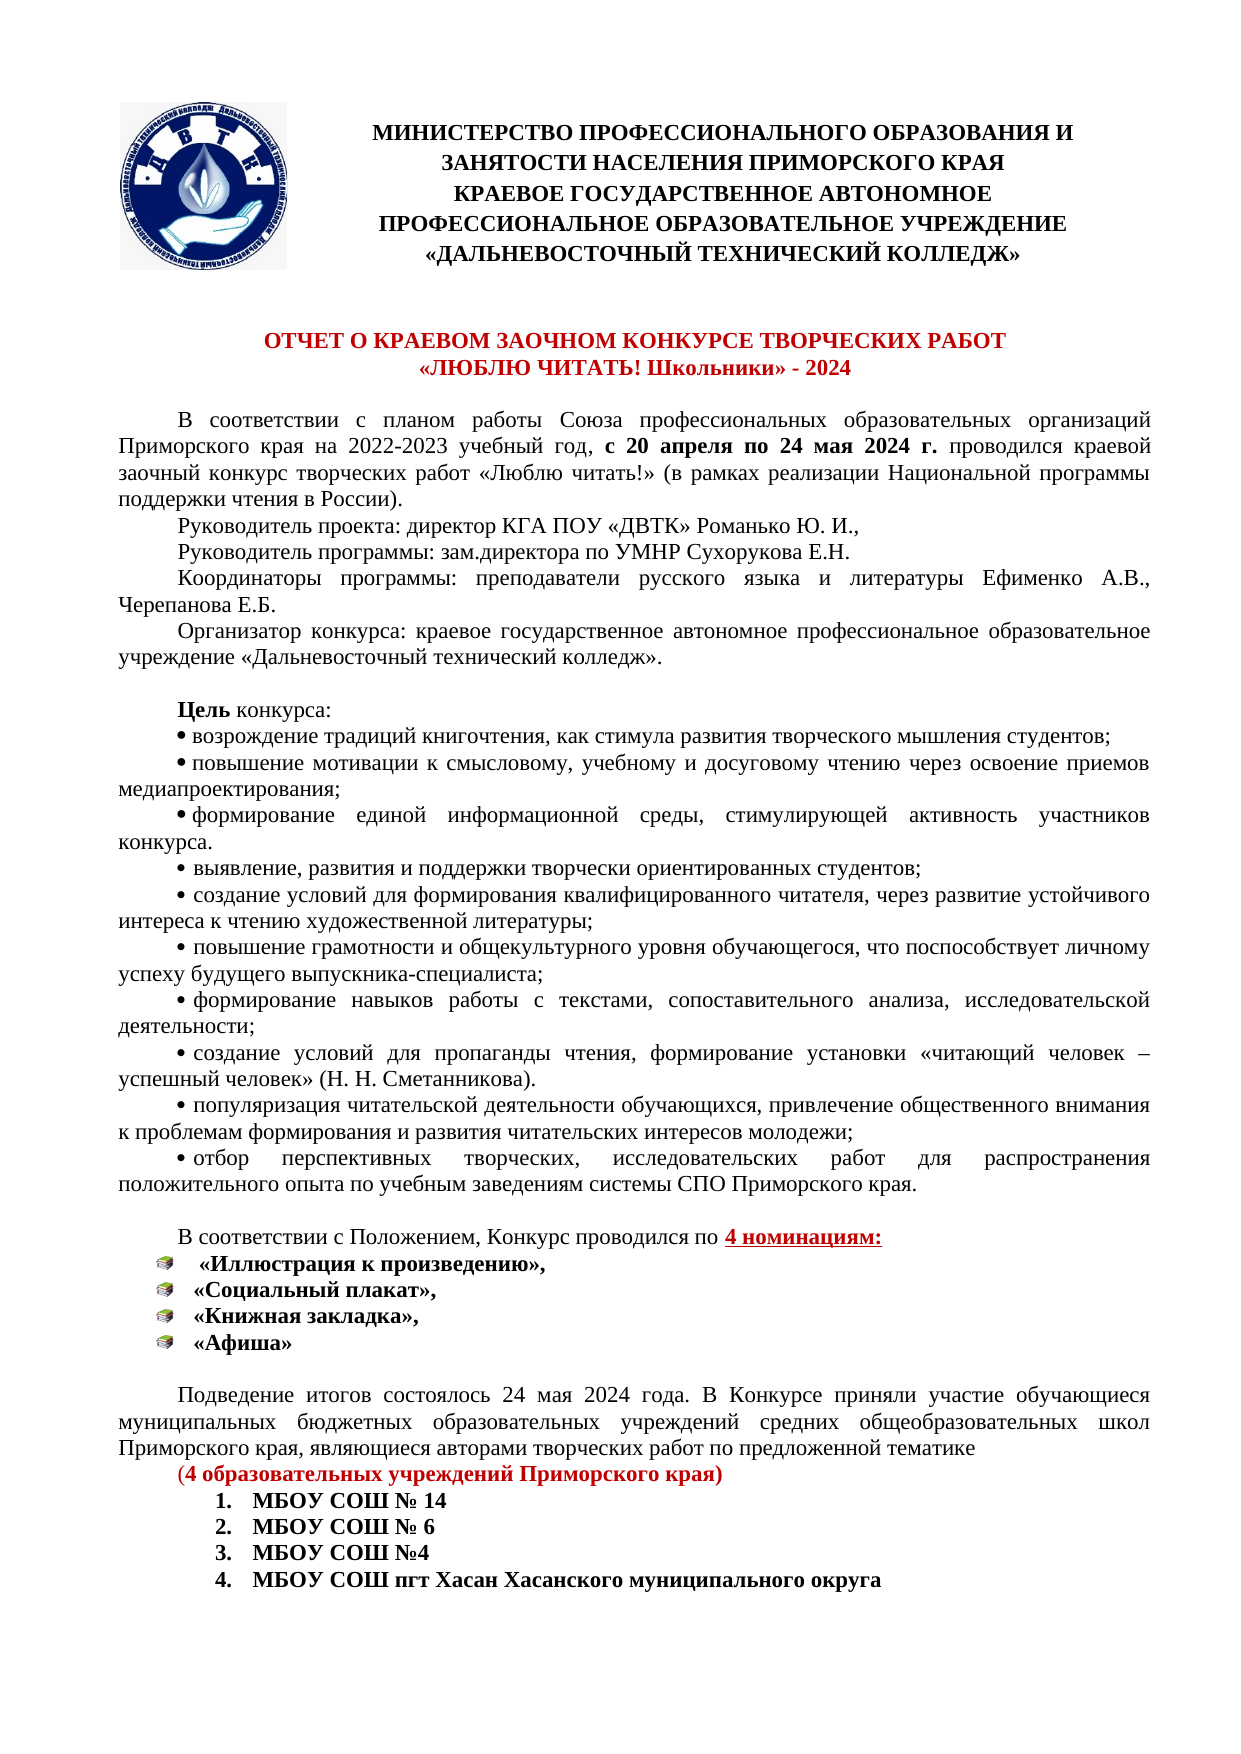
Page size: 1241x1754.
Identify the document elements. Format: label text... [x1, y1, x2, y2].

list МБОУ СОШ № 6 [215, 1513, 1152, 1539]
list возрождение традиций книгочтения, как стимула развития творческого мышления студентов; [118, 722, 1152, 749]
list «Афиша» [156, 1329, 1152, 1355]
text Организатор конкурса: краевое государственное автономное профессиональное образовательное учреждение «Дальневосточный технический колледж». [118, 617, 1152, 670]
text «ЛЮБЛЮ ЧИТАТЬ! Школьники» - 2024 [118, 353, 1152, 380]
table_header [107, 89, 305, 301]
table_header МИНИСТЕРСТВО ПРОФЕССИОНАЛЬНОГО образования И ЗАНЯТОСТИ НАСЕЛЕНИЯ приморского края КРАЕВОЕ ГОСУДАРСТВЕННОЕ АвТОНОМНОЕ ПРОФЕССИоНАЛЬНОЕ ОБРАЗОВАТЕЛЬНОЕ УЧРЕЖДЕНИЕ «ДАЛЬНЕВОСТОЧНЫЙ ТЕХНИЧЕСКИЙ КОЛЛЕДЖ» [305, 89, 1140, 301]
text Руководитель программы: зам.директора по УМНР Сухорукова Е.Н. [118, 538, 1152, 564]
text (4 образовательных учреждений Приморского края) [118, 1460, 1152, 1487]
list «Иллюстрация к произведению», [156, 1249, 1152, 1276]
text Координаторы программы: преподаватели русского языка и литературы Ефименко А.В., Черепанова Е.Б. [118, 564, 1152, 617]
text Подведение итогов состоялось 24 мая 2024 года. В Конкурсе приняли участие обучающиеся муниципальных бюджетных образовательных учреждений средних общеобразовательных школ Приморского края, являющиеся авторами творческих работ по предложенной тематике [118, 1381, 1152, 1460]
list отбор перспективных творческих, исследовательских работ для распространения положительного опыта по учебным заведениям системы СПО Приморского края. [118, 1144, 1152, 1197]
list МБОУ СОШ № 14 [215, 1487, 1152, 1513]
picture [156, 1307, 174, 1324]
list МБОУ СОШ пгт Хасан Хасанского муниципального округа [215, 1566, 1152, 1592]
text Цель конкурса: [118, 696, 1152, 722]
list создание условий для формирования квалифицированного читателя, через развитие устойчивого интереса к чтению художественной литературы; [118, 881, 1152, 933]
list «Книжная закладка», [156, 1302, 1152, 1329]
picture [156, 1280, 174, 1298]
text Руководитель проекта: директор КГА ПОУ «ДВТК» Романько Ю. И., [118, 512, 1152, 538]
list выявление, развития и поддержки творчески ориентированных студентов; [118, 854, 1152, 881]
picture [156, 1333, 174, 1350]
list повышение грамотности и общекультурного уровня обучающегося, что поспособствует личному успеху будущего выпускника-специалиста; [118, 933, 1152, 986]
list популяризация читательской деятельности обучающихся, привлечение общественного внимания к проблемам формирования и развития читательских интересов молодежи; [118, 1091, 1152, 1144]
text В соответствии с планом работы Союза профессиональных образовательных организаций Приморского края на 2022-2023 учебный год, с 20 апреля по 24 мая 2024 г. проводился краевой заочный конкурс творческих работ «Люблю читать!» (в рамках реализации Национальной программы поддержки чтения в России). [118, 406, 1152, 512]
list «Социальный плакат», [156, 1276, 1152, 1302]
picture [156, 1254, 174, 1271]
list создание условий для пропаганды чтения, формирование установки «читающий человек – успешный человек» (Н. Н. Сметанникова). [118, 1039, 1152, 1091]
list формирование навыков работы с текстами, сопоставительного анализа, исследовательской деятельности; [118, 986, 1152, 1039]
picture [120, 102, 288, 270]
text ОТЧЕТ О КРАЕВОМ ЗАОЧНОМ КОНКУРСЕ ТВОРЧЕСКИХ РАБОТ [118, 327, 1152, 353]
list формирование единой информационной среды, стимулирующей активность участников конкурса. [118, 802, 1152, 854]
list повышение мотивации к смысловому, учебному и досуговому чтению через освоение приемов медиапроектирования; [118, 749, 1152, 802]
list МБОУ СОШ №4 [215, 1539, 1152, 1566]
text В соответствии с Положением, Конкурс проводился по 4 номинациям: [118, 1223, 1152, 1249]
